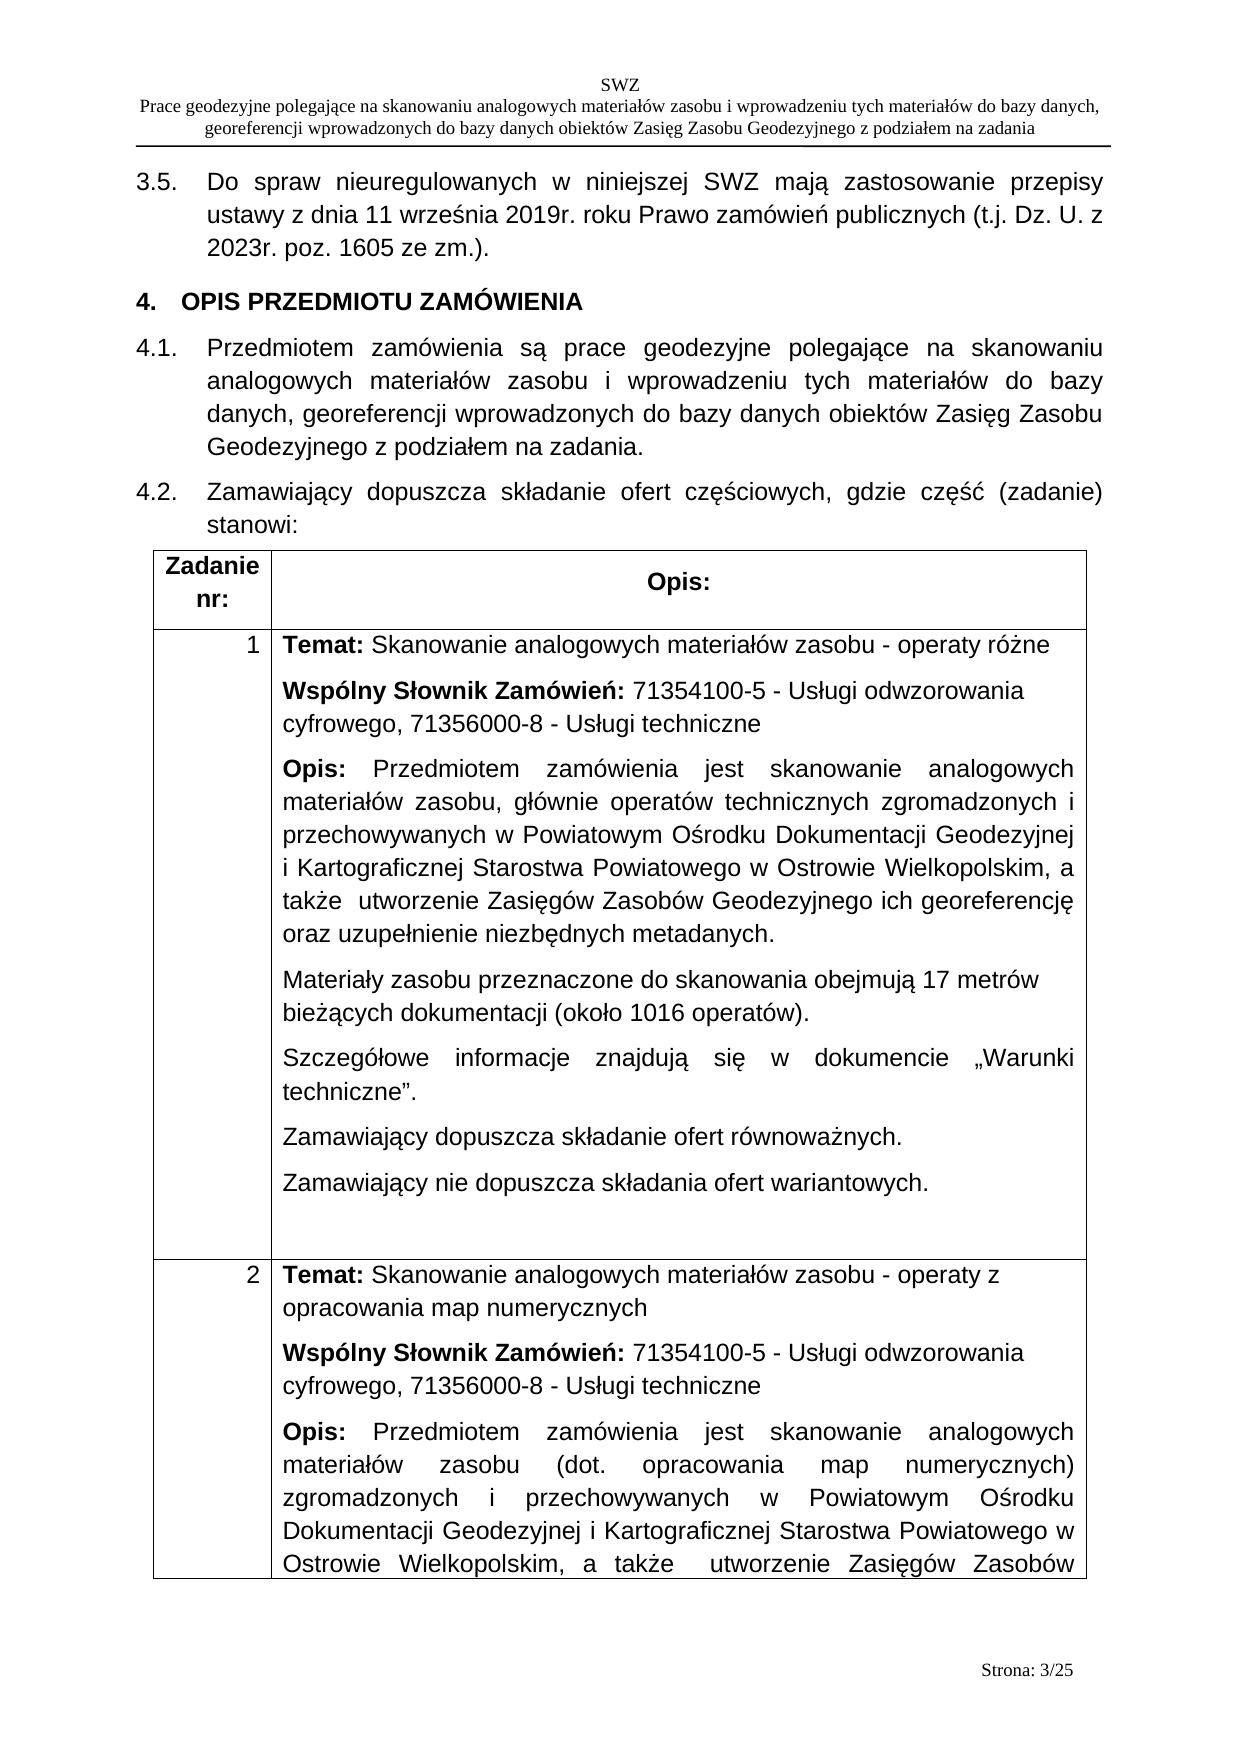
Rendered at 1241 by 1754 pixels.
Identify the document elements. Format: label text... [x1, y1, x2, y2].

subtitle Zamawiający dopuszcza składanie ofert częściowych, gdzie część (zadanie) stanowi: [136, 477, 1104, 539]
table_header Opis: [272, 551, 1086, 629]
subtitle Do spraw nieuregulowanych w niniejszej SWZ mają zastosowanie przepisy ustawy z dnia 11 września 2019r. roku Prawo zamówień publicznych (t.j. Dz. U. z 2023r. poz. 1605 ze zm.). [136, 167, 1104, 262]
table_cell 2 [154, 1260, 271, 1577]
table_cell Temat: Skanowanie analogowych materiałów zasobu - operaty różne Wspólny Słownik Zamówień: 71354100-5 - Usługi odwzorowania cyfrowego, 71356000-8 - Usługi techniczne Opis: Przedmiotem zamówienia jest skanowanie analogowych materiałów zasobu, głównie operatów technicznych zgromadzonych i przechowywanych w Powiatowym Ośrodku Dokumentacji Geodezyjnej i Kartograficznej Starostwa Powiatowego w Ostrowie Wielkopolskim, a także utworzenie Zasięgów Zasobów Geodezyjnego ich georeferencję oraz uzupełnienie niezbędnych metadanych. Materiały zasobu przeznaczone do skanowania obejmują 17 metrów bieżących dokumentacji (około 1016 operatów). Szczegółowe informacje znajdują się w dokumencie „Warunki techniczne”. Zamawiający dopuszcza składanie ofert równoważnych. Zamawiający nie dopuszcza składania ofert wariantowych. [272, 630, 1086, 1258]
table_cell 1 [154, 630, 271, 1258]
subtitle Przedmiotem zamówienia są prace geodezyjne polegające na skanowaniu analogowych materiałów zasobu i wprowadzeniu tych materiałów do bazy danych, georeferencji wprowadzonych do bazy danych obiektów Zasięg Zasobu Geodezyjnego z podziałem na zadania. [136, 333, 1104, 461]
subtitle Opis przedmiotu zamówienia [136, 287, 1104, 316]
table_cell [272, 1260, 1086, 1577]
table_header Zadanie nr: [154, 551, 271, 629]
